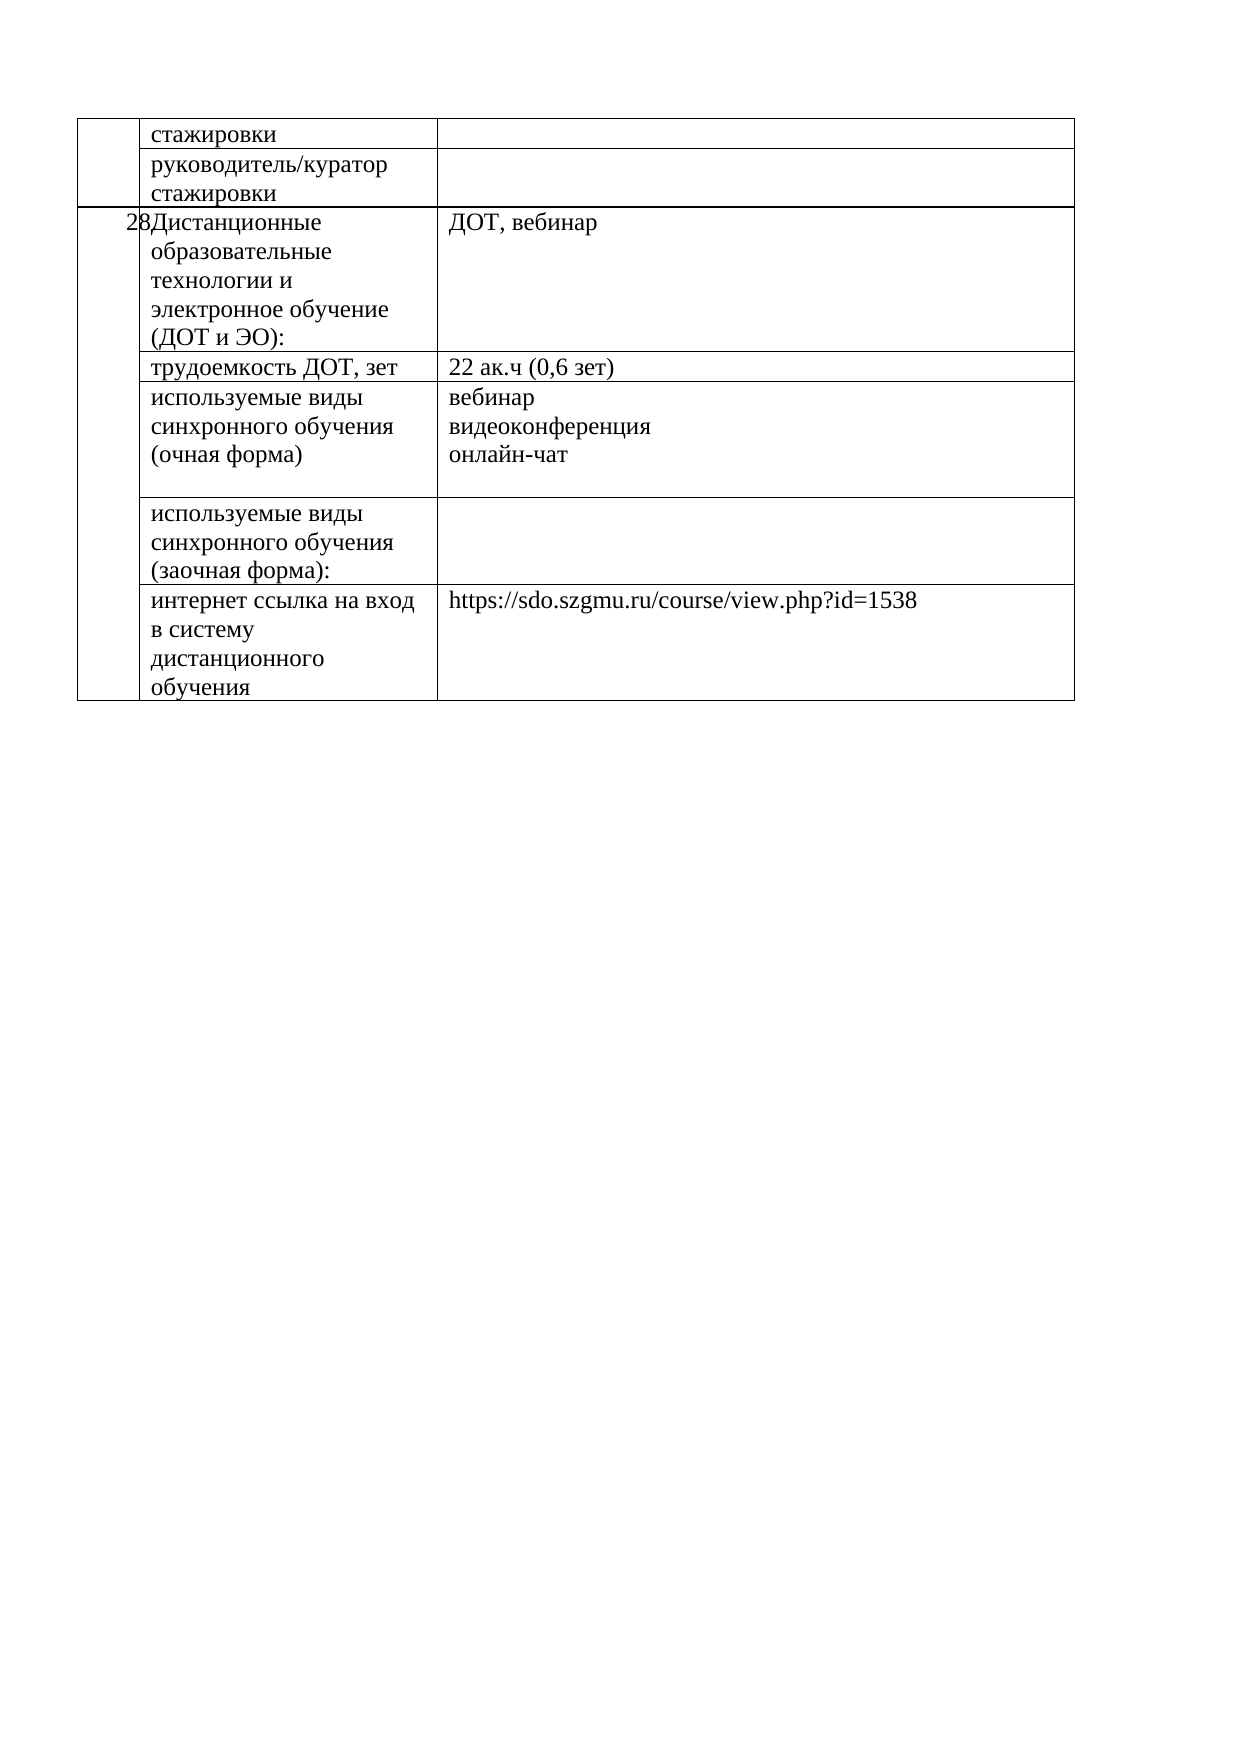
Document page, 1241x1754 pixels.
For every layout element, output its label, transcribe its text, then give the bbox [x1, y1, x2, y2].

table_cell интернет ссылка на вход в систему дистанционного обучения [140, 585, 437, 700]
table_cell [438, 498, 1074, 584]
table_cell руководитель/куратор стажировки [140, 149, 437, 206]
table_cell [140, 119, 437, 148]
table_cell вебинар видеоконференция онлайн-чат [438, 382, 1074, 497]
table_cell 22 ак.ч (0,6 зет) [438, 352, 1074, 381]
table_cell ДОТ, вебинар [438, 208, 1074, 351]
table_cell [438, 149, 1074, 206]
table_cell используемые виды синхронного обучения (заочная форма): [140, 498, 437, 584]
table_cell трудоемкость ДОТ, зет [140, 352, 437, 381]
table_cell используемые виды синхронного обучения (очная форма) [140, 382, 437, 497]
table_cell https://sdo.szgmu.ru/course/view.php?id=1538 [438, 585, 1074, 700]
table_cell [78, 208, 139, 700]
table_cell Дистанционные образовательные технологии и электронное обучение (ДОТ и ЭО): [140, 208, 437, 351]
table_cell [438, 119, 1074, 148]
